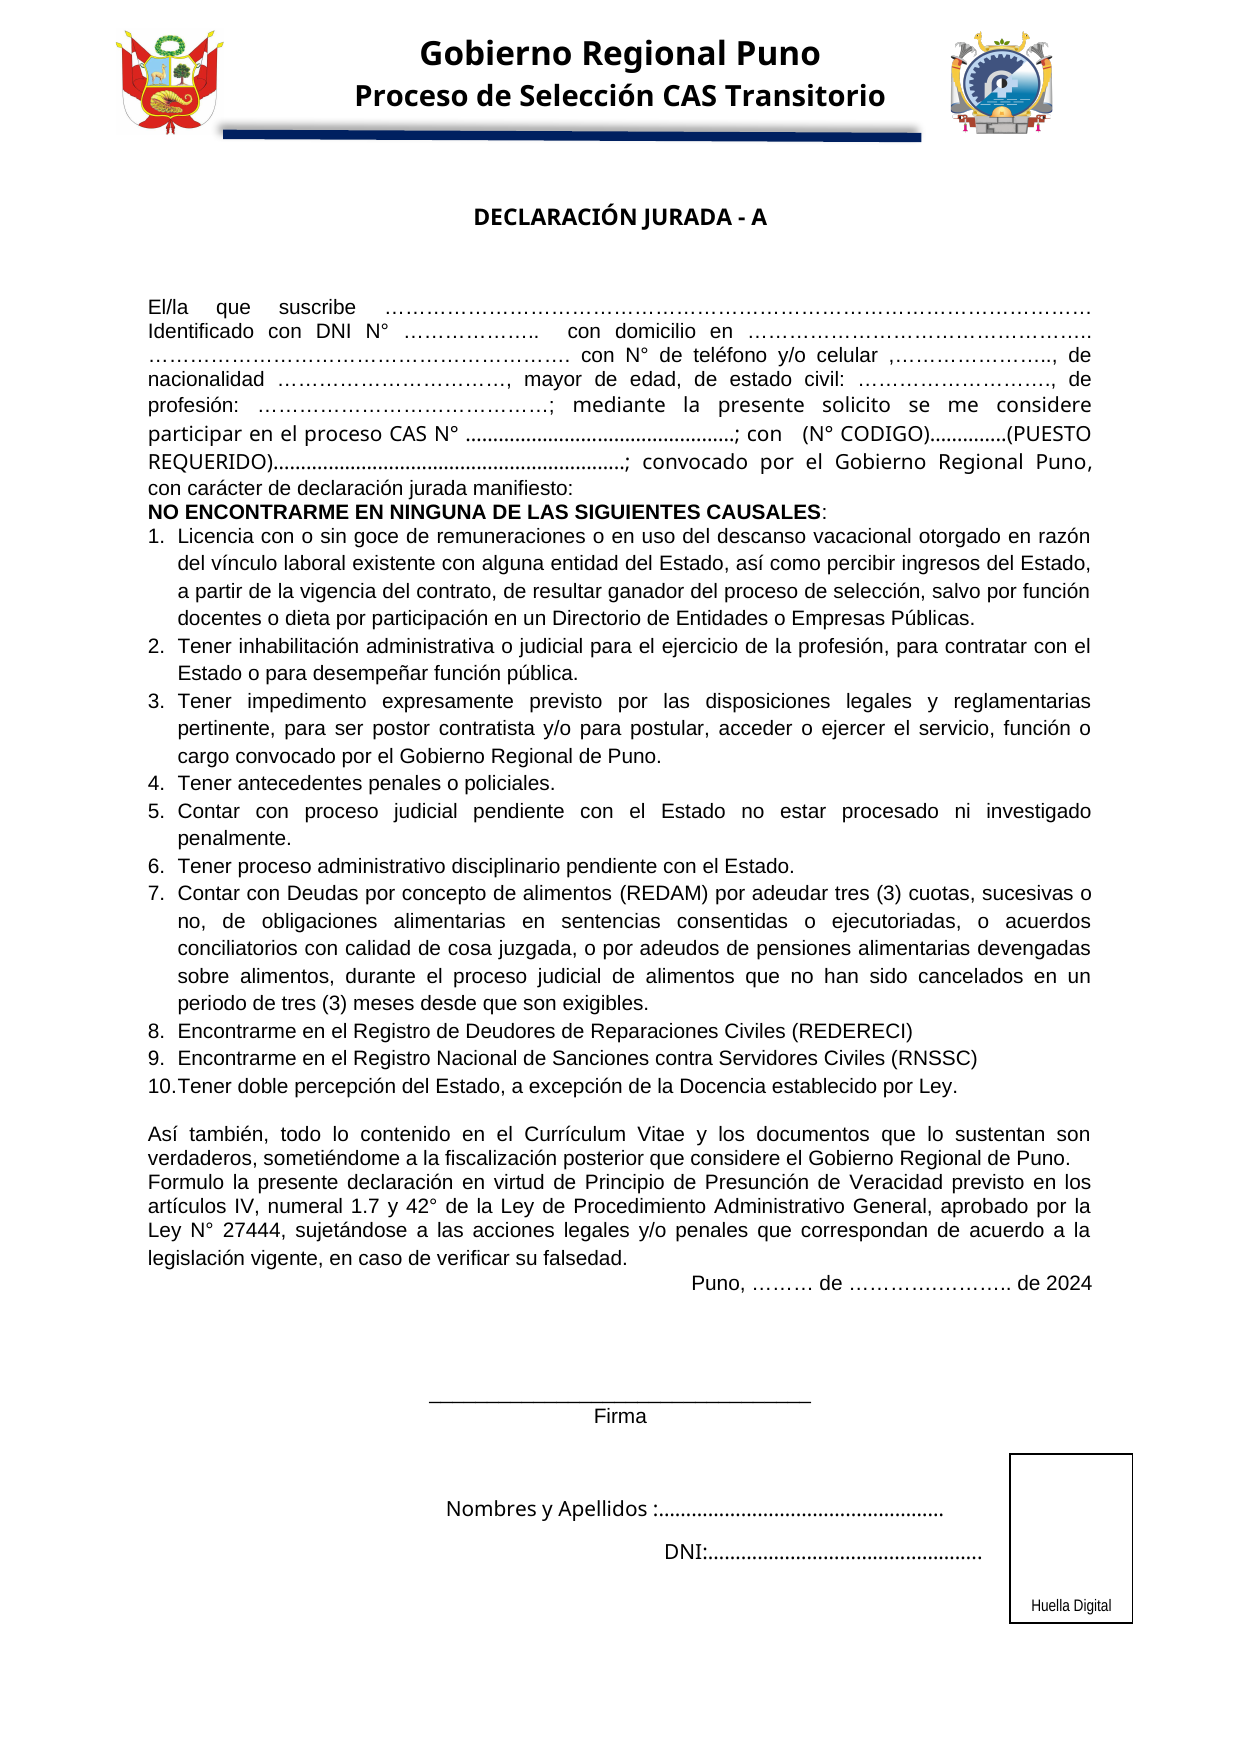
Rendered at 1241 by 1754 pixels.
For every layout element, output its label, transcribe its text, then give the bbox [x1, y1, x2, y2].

text Firma [148, 1404, 1092, 1428]
list Encontrarme en el Registro de Deudores de Reparaciones Civiles (REDERECI) [148, 1019, 1092, 1043]
list Tener impedimento expresamente previsto por las disposiciones legales y reglamentarias pertinente, para ser postor contratista y/o para postular, acceder o ejercer el servicio, función o cargo convocado por el Gobierno Regional de Puno. [148, 689, 1092, 768]
list Tener inhabilitación administrativa o judicial para el ejercicio de la profesión, para contratar con el Estado o para desempeñar función pública. [148, 634, 1092, 685]
text DECLARACIÓN JURADA - A [148, 201, 1092, 232]
list Tener doble percepción del Estado, a excepción de la Docencia establecido por Ley. [148, 1074, 1092, 1098]
text El/la que suscribe ………………………………………………………………………………………… Identificado con DNI N° ……………….. con domicilio en ………………………………………….. ……………………………………………………. con N° de teléfono y/o celular ,………………….., de nacionalidad ……………………………, mayor de edad, de estado civil: ………………………., de profesión: ……………………………………; mediante la presente solicito se me considere participar en el proceso CAS N° ………………………………….………; con (N° CODIGO)…………..(PUESTO REQUERIDO)……….……………………………………….……..; convocado por el Gobierno Regional Puno, con carácter de declaración jurada manifiesto: [148, 295, 1092, 500]
text NO encontrarMe en ninguna de las siguientes causales: [148, 500, 1092, 524]
list Tener antecedentes penales o policiales. [148, 771, 1092, 795]
text Formulo la presente declaración en virtud de Principio de Presunción de Veracidad previsto en los artículos IV, numeral 1.7 y 42° de la Ley de Procedimiento Administrativo General, aprobado por la Ley N° 27444, sujetándose a las acciones legales y/o penales que correspondan de acuerdo a la legislación vigente, en caso de verificar su falsedad. [148, 1170, 1092, 1271]
text _________________________________ [148, 1380, 1092, 1404]
list Licencia con o sin goce de remuneraciones o en uso del descanso vacacional otorgado en razón del vínculo laboral existente con alguna entidad del Estado, así como percibir ingresos del Estado, a partir de la vigencia del contrato, de resultar ganador del proceso de selección, salvo por función docentes o dieta por participación en un Directorio de Entidades o Empresas Públicas. [148, 524, 1092, 630]
list Tener proceso administrativo disciplinario pendiente con el Estado. [148, 854, 1092, 878]
text Puno, ……… de ………….……….. de 2024 [148, 1271, 1092, 1294]
text Así también, todo lo contenido en el Currículum Vitae y los documentos que lo sustentan son verdaderos, sometiéndome a la fiscalización posterior que considere el Gobierno Regional de Puno. [148, 1122, 1092, 1170]
text DNI:………………………………………….. [590, 1537, 1009, 1565]
picture [950, 31, 1053, 135]
picture [115, 28, 224, 135]
list Contar con proceso judicial pendiente con el Estado no estar procesado ni investigado penalmente. [148, 799, 1092, 850]
list Encontrarme en el Registro Nacional de Sanciones contra Servidores Civiles (RNSSC) [148, 1046, 1092, 1070]
text Nombres y Apellidos :………………….………………………… [148, 1494, 1009, 1523]
list Contar con Deudas por concepto de alimentos (redam) por adeudar tres (3) cuotas, sucesivas o no, de obligaciones alimentarias en sentencias consentidas o ejecutoriadas, o acuerdos conciliatorios con calidad de cosa juzgada, o por adeudos de pensiones alimentarias devengadas sobre alimentos, durante el proceso judicial de alimentos que no han sido cancelados en un periodo de tres (3) meses desde que son exigibles. [148, 881, 1092, 1015]
